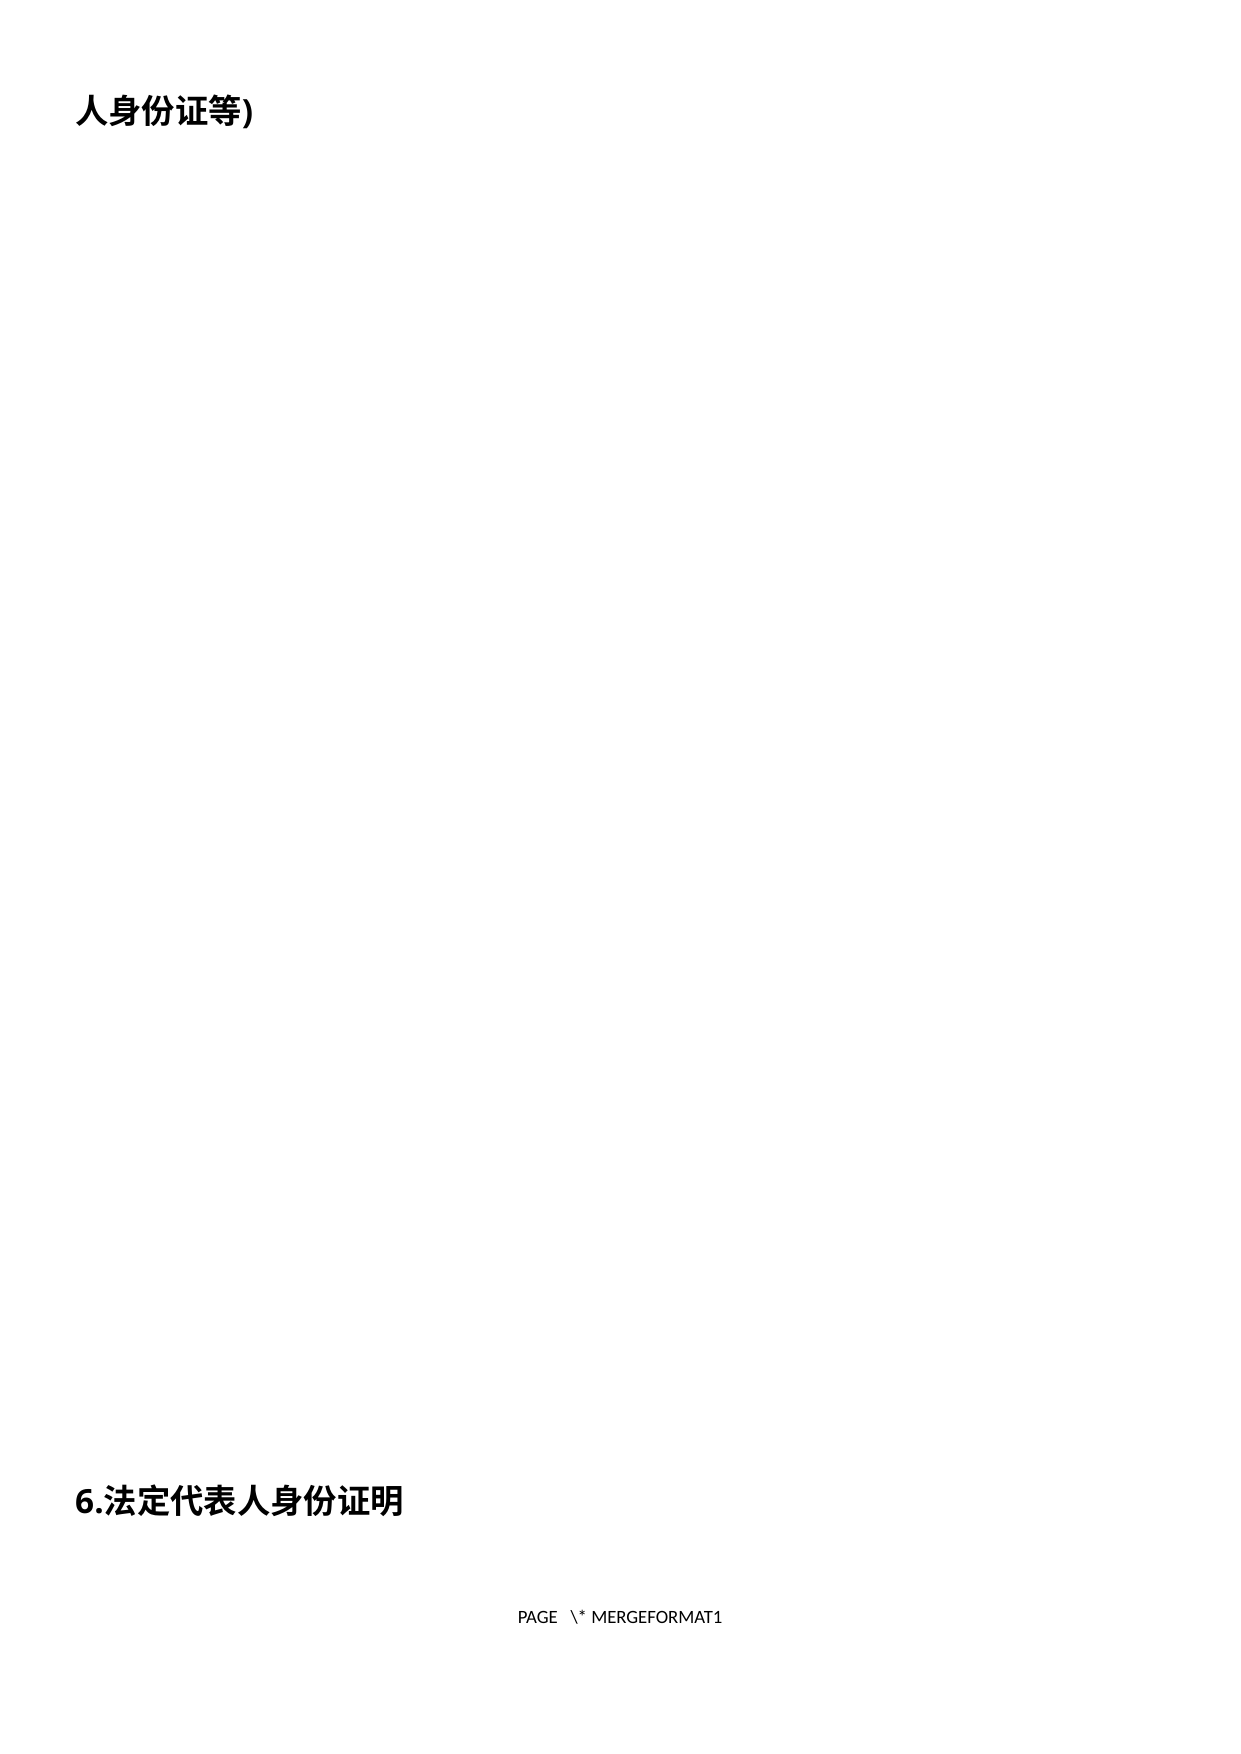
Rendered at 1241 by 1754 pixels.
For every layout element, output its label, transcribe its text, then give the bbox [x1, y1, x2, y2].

text 6.法定代表人身份证明 [75, 1466, 1165, 1531]
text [75, 76, 1165, 141]
